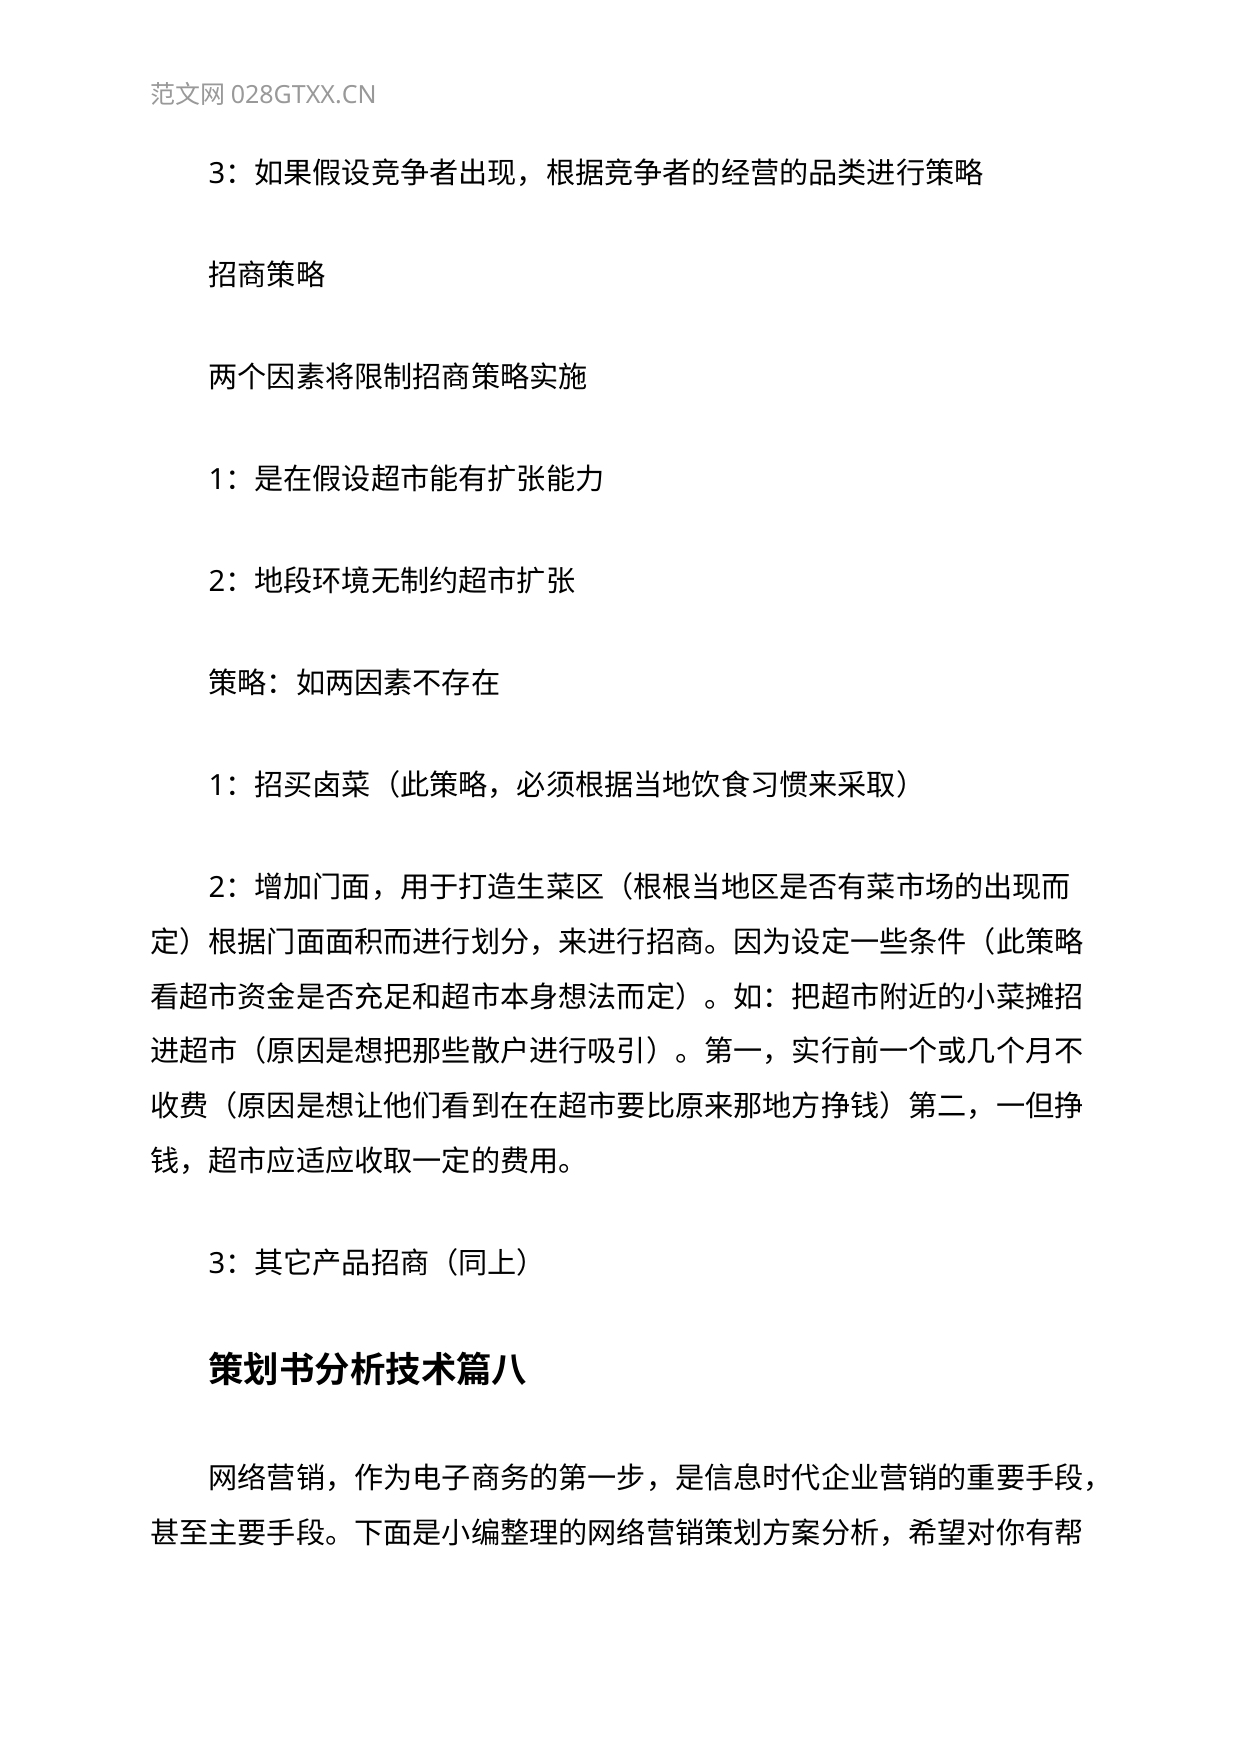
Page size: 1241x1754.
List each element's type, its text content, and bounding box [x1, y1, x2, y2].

text 策划书分析技术篇八 [150, 1342, 1090, 1393]
text 2：地段环境无制约超市扩张 [150, 557, 1090, 600]
text 3：其它产品招商（同上） [150, 1239, 1090, 1282]
text 2：增加门面，用于打造生菜区（根根当地区是否有菜市场的出现而定）根据门面面积而进行划分，来进行招商。因为设定一些条件（此策略看超市资金是否充足和超市本身想法而定）。如：把超市附近的小菜摊招进超市（原因是想把那些散户进行吸引）。第一，实行前一个或几个月不收费（原因是想让他们看到在在超市要比原来那地方挣钱）第二，一但挣钱，超市应适应收取一定的费用。 [150, 863, 1090, 1180]
text 招商策略 [150, 252, 1090, 294]
text 两个因素将限制招商策略实施 [150, 354, 1090, 396]
text 1：招买卤菜（此策略，必须根据当地饮食习惯来采取） [150, 761, 1090, 804]
text 3：如果假设竞争者出现，根据竞争者的经营的品类进行策略 [150, 150, 1090, 192]
text 策略：如两因素不存在 [150, 659, 1090, 702]
text 1：是在假设超市能有扩张能力 [150, 456, 1090, 498]
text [150, 1455, 1090, 1552]
